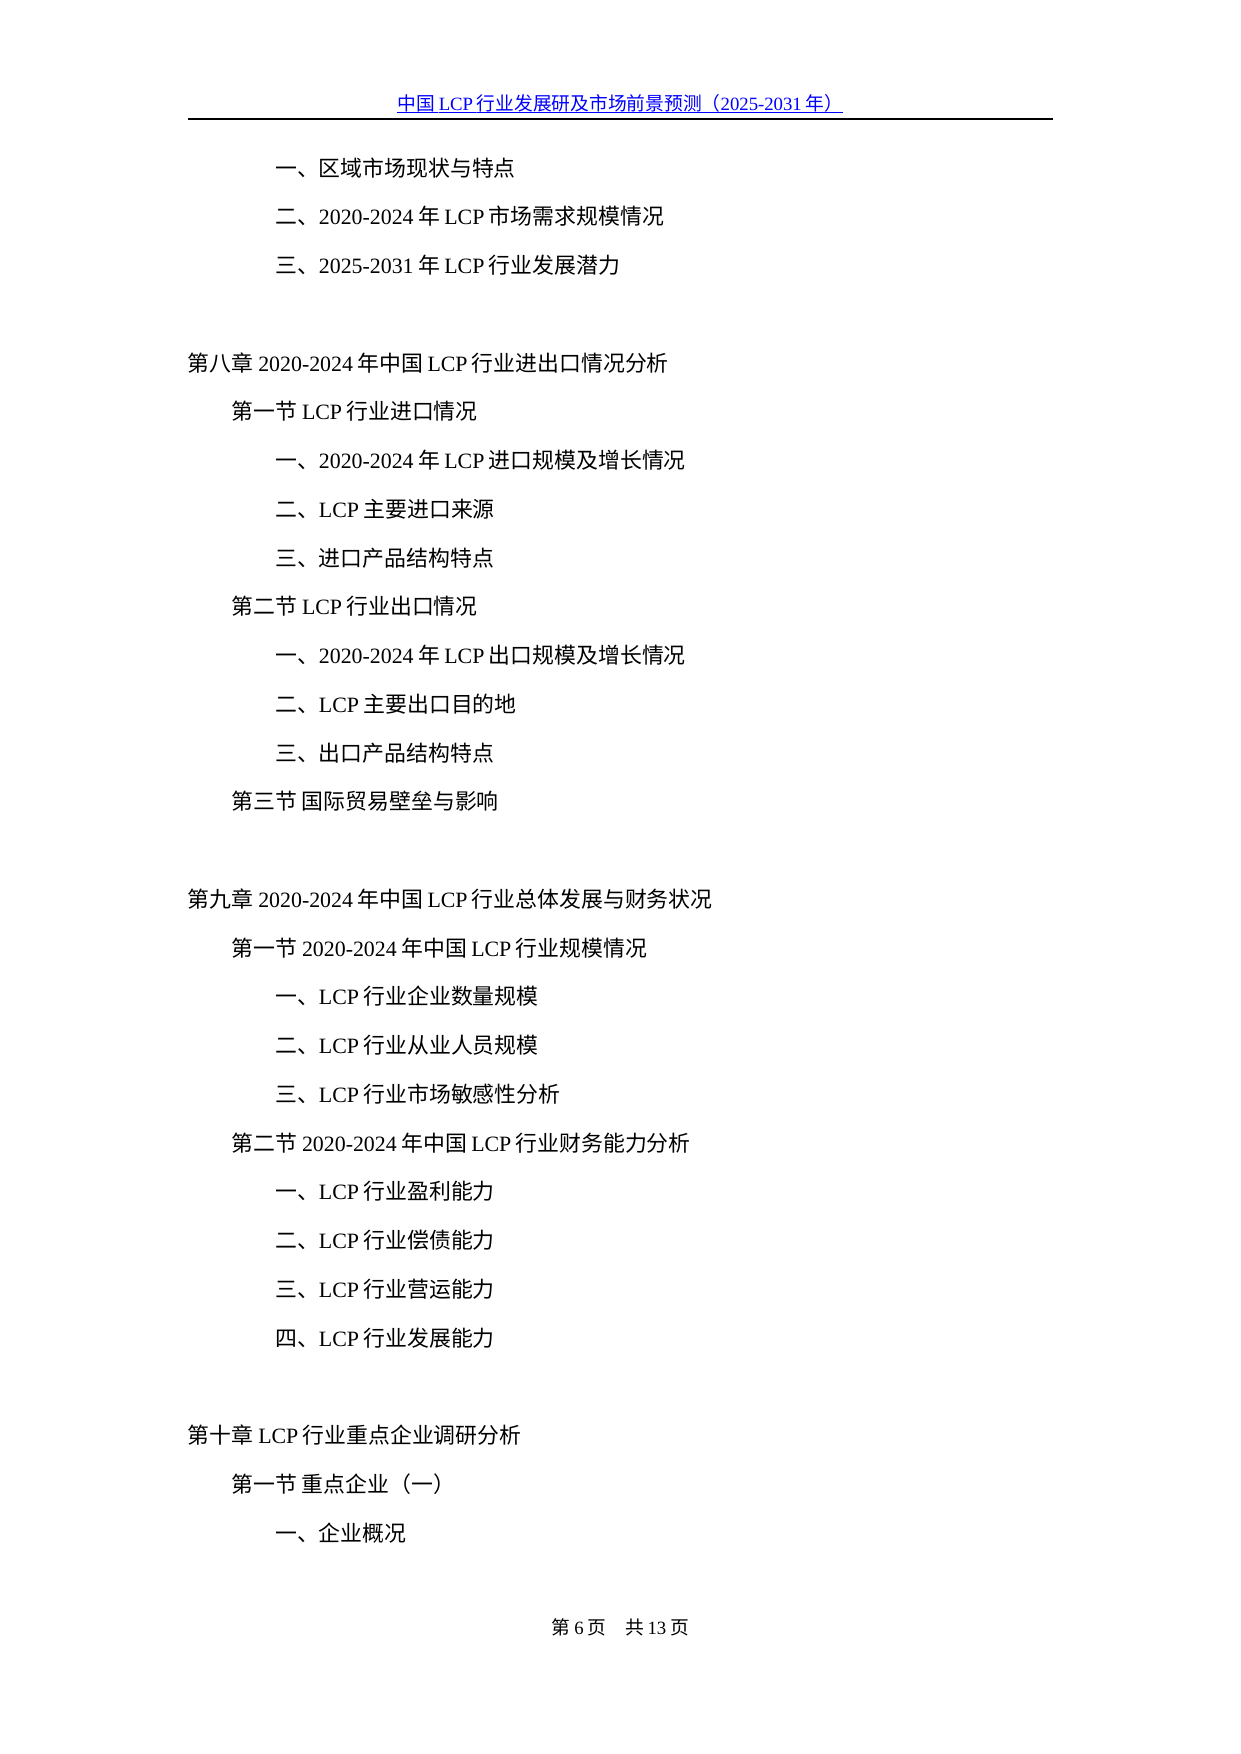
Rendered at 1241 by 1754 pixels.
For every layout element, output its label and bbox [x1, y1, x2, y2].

text [187, 150, 1053, 1548]
